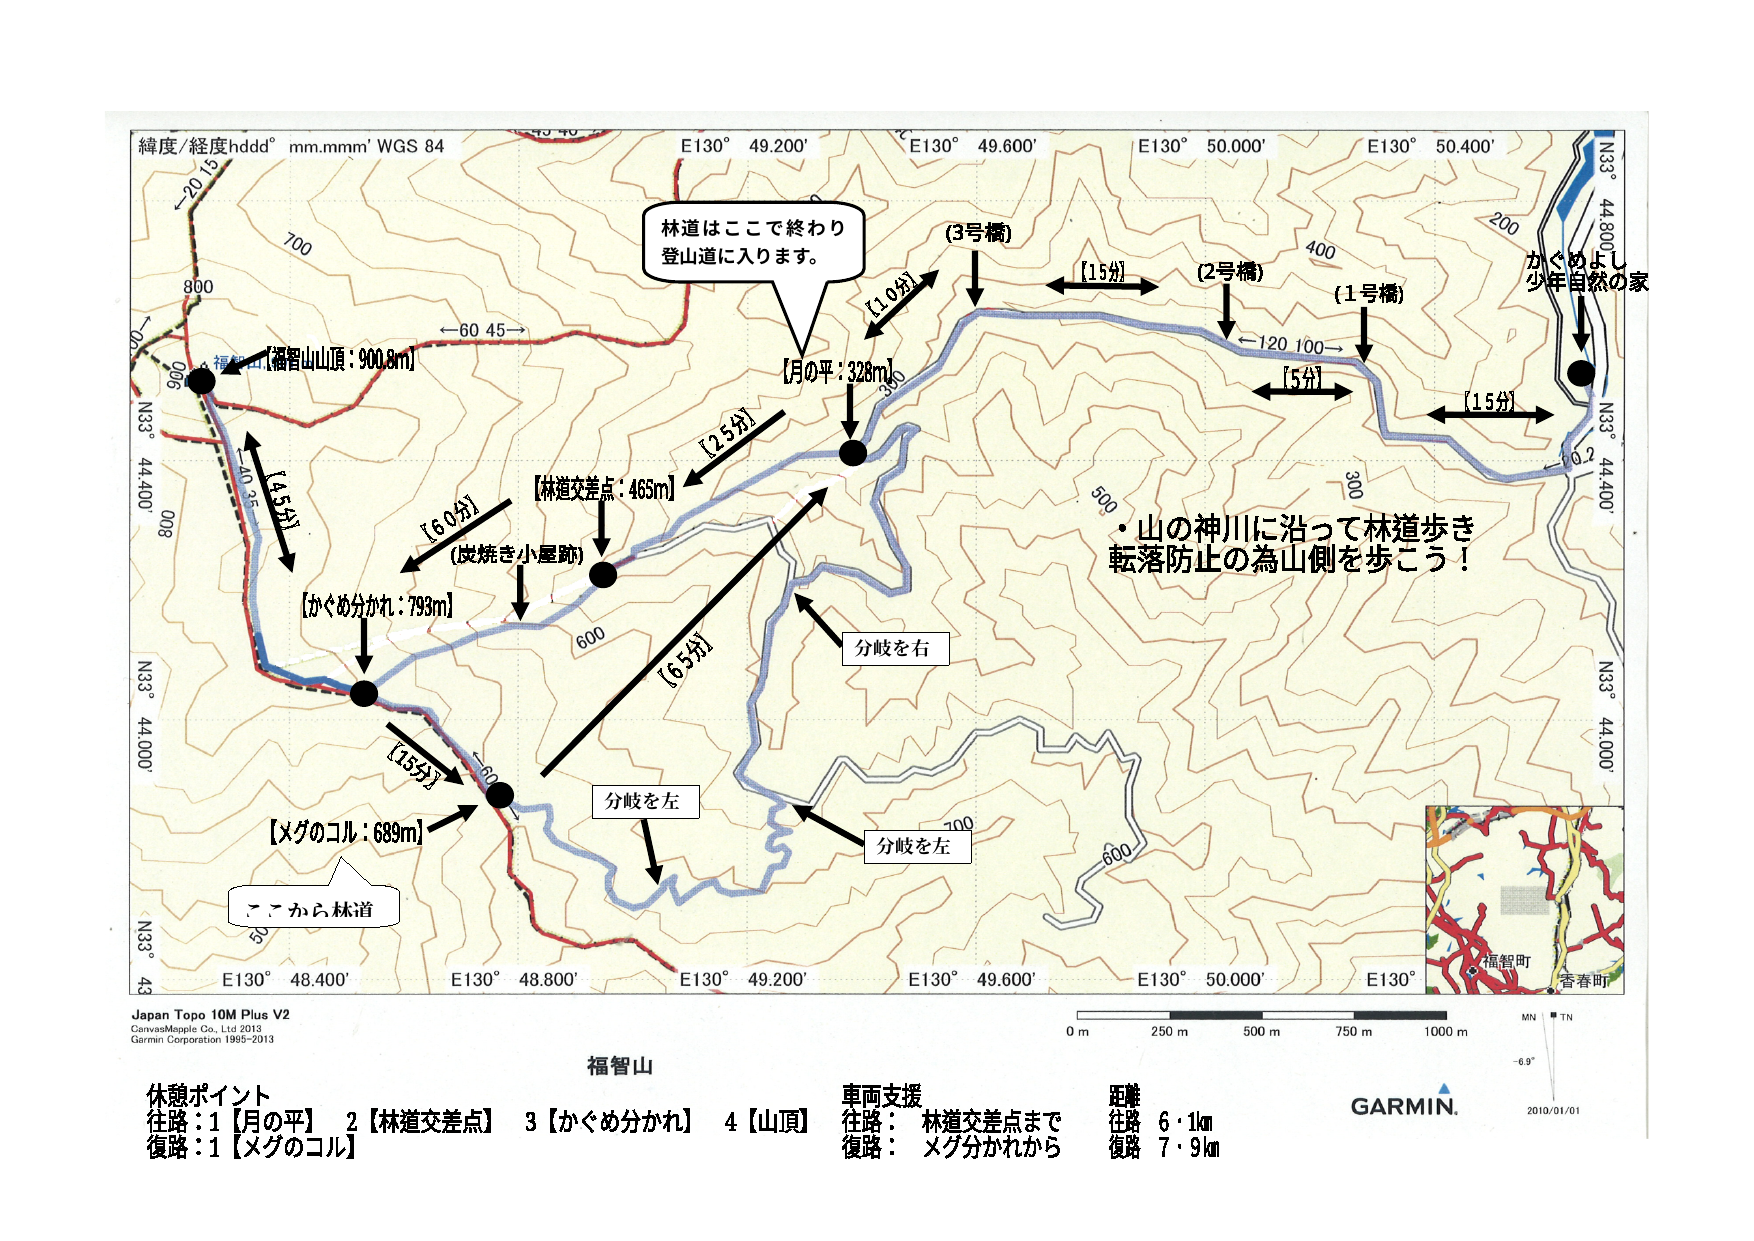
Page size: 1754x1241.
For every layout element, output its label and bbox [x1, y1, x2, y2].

picture [104, 111, 1649, 1139]
